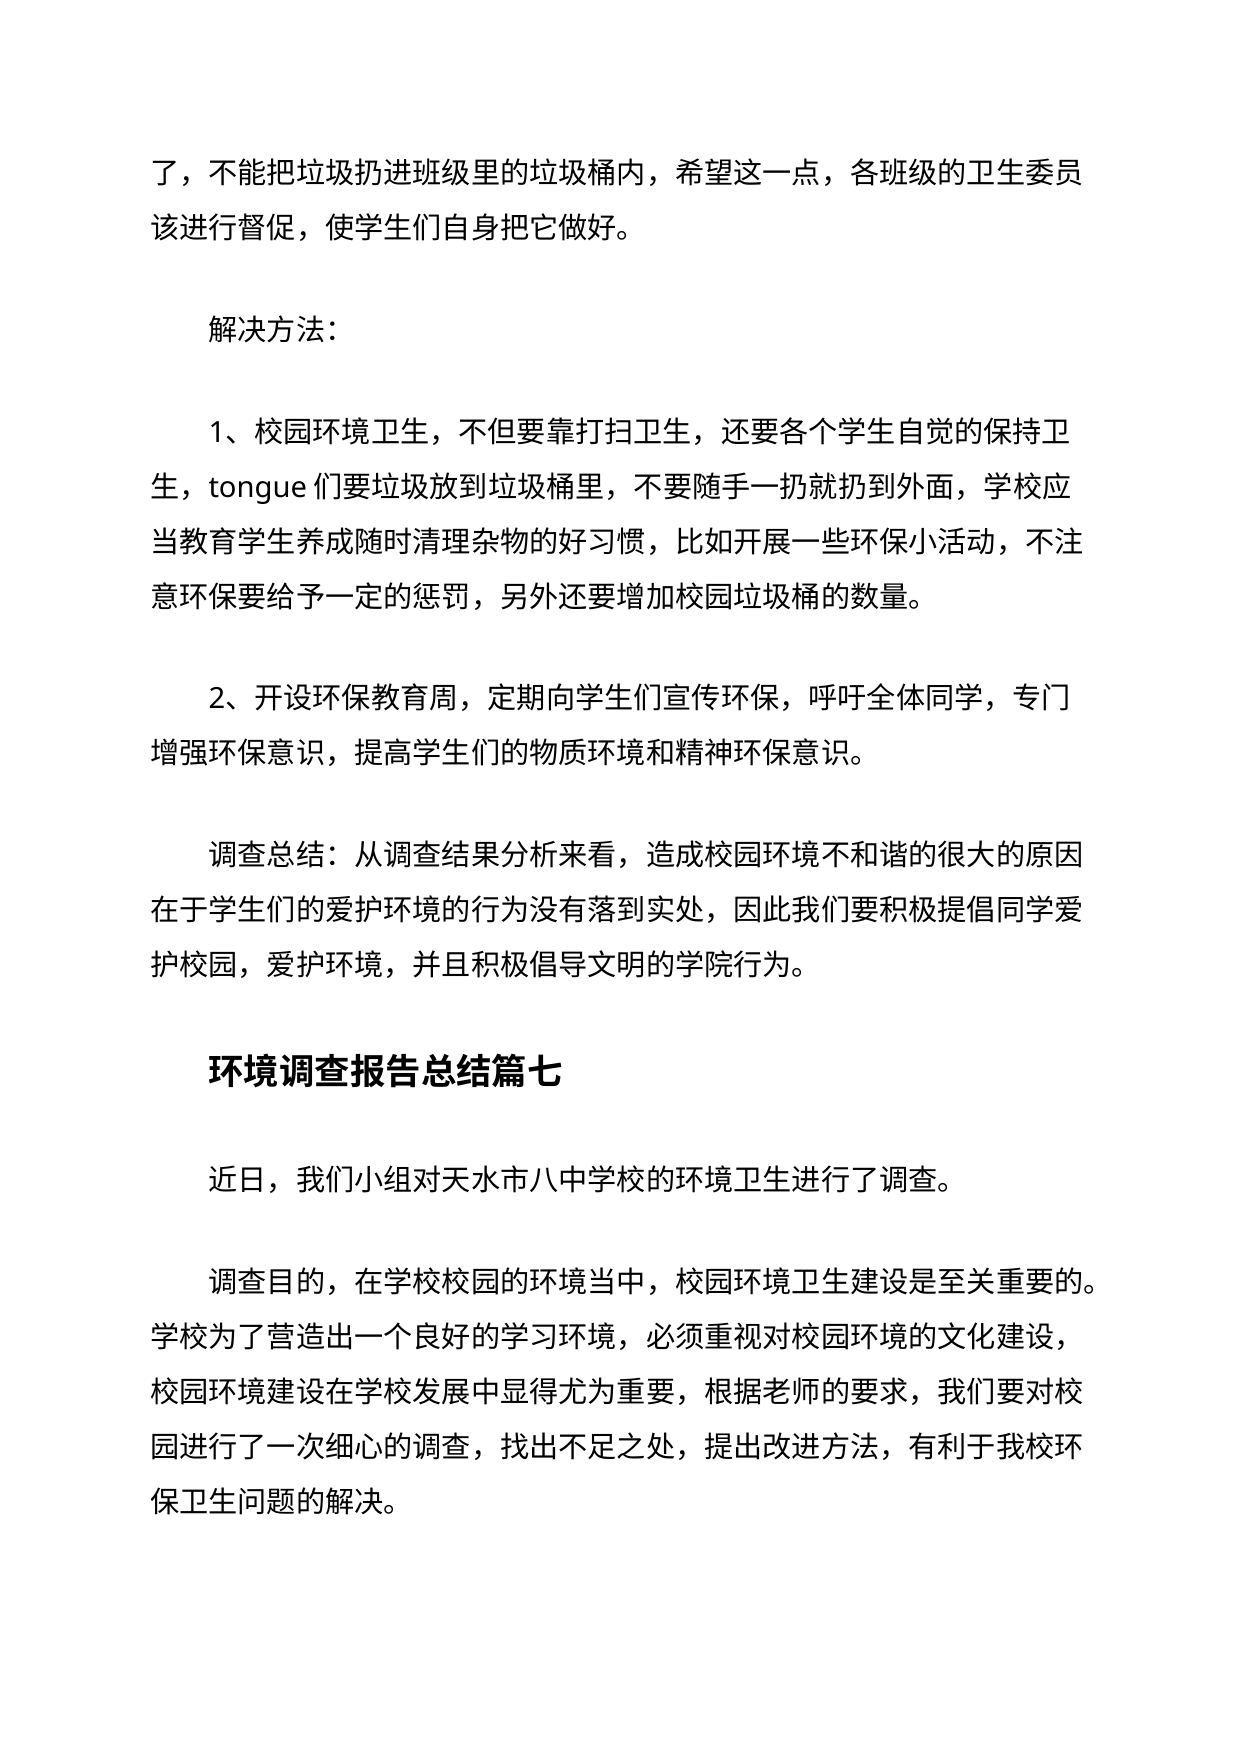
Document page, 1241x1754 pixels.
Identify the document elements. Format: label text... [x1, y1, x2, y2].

text 近日，我们小组对天水市八中学校的环境卫生进行了调查。 [150, 1157, 1090, 1199]
text 1、校园环境卫生，不但要靠打扫卫生，还要各个学生自觉的保持卫生，tongue们要垃圾放到垃圾桶里，不要随手一扔就扔到外面，学校应当教育学生养成随时清理杂物的好习惯，比如开展一些环保小活动，不注意环保要给予一定的惩罚，另外还要增加校园垃圾桶的数量。 [150, 408, 1090, 616]
text 环境调查报告总结篇七 [150, 1043, 1090, 1095]
text 解决方法： [150, 307, 1090, 349]
text 2、开设环保教育周，定期向学生们宣传环保，呼吁全体同学，专门增强环保意识，提高学生们的物质环境和精神环保意识。 [150, 675, 1090, 772]
text 调查目的，在学校校园的环境当中，校园环境卫生建设是至关重要的。学校为了营造出一个良好的学习环境，必须重视对校园环境的文化建设，校园环境建设在学校发展中显得尤为重要，根据老师的要求，我们要对校园进行了一次细心的调查，找出不足之处，提出改进方法，有利于我校环保卫生问题的解决。 [150, 1259, 1090, 1521]
text 调查总结：从调查结果分析来看，造成校园环境不和谐的很大的原因在于学生们的爱护环境的行为没有落到实处，因此我们要积极提倡同学爱护校园，爱护环境，并且积极倡导文明的学院行为。 [150, 832, 1090, 984]
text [150, 150, 1090, 247]
